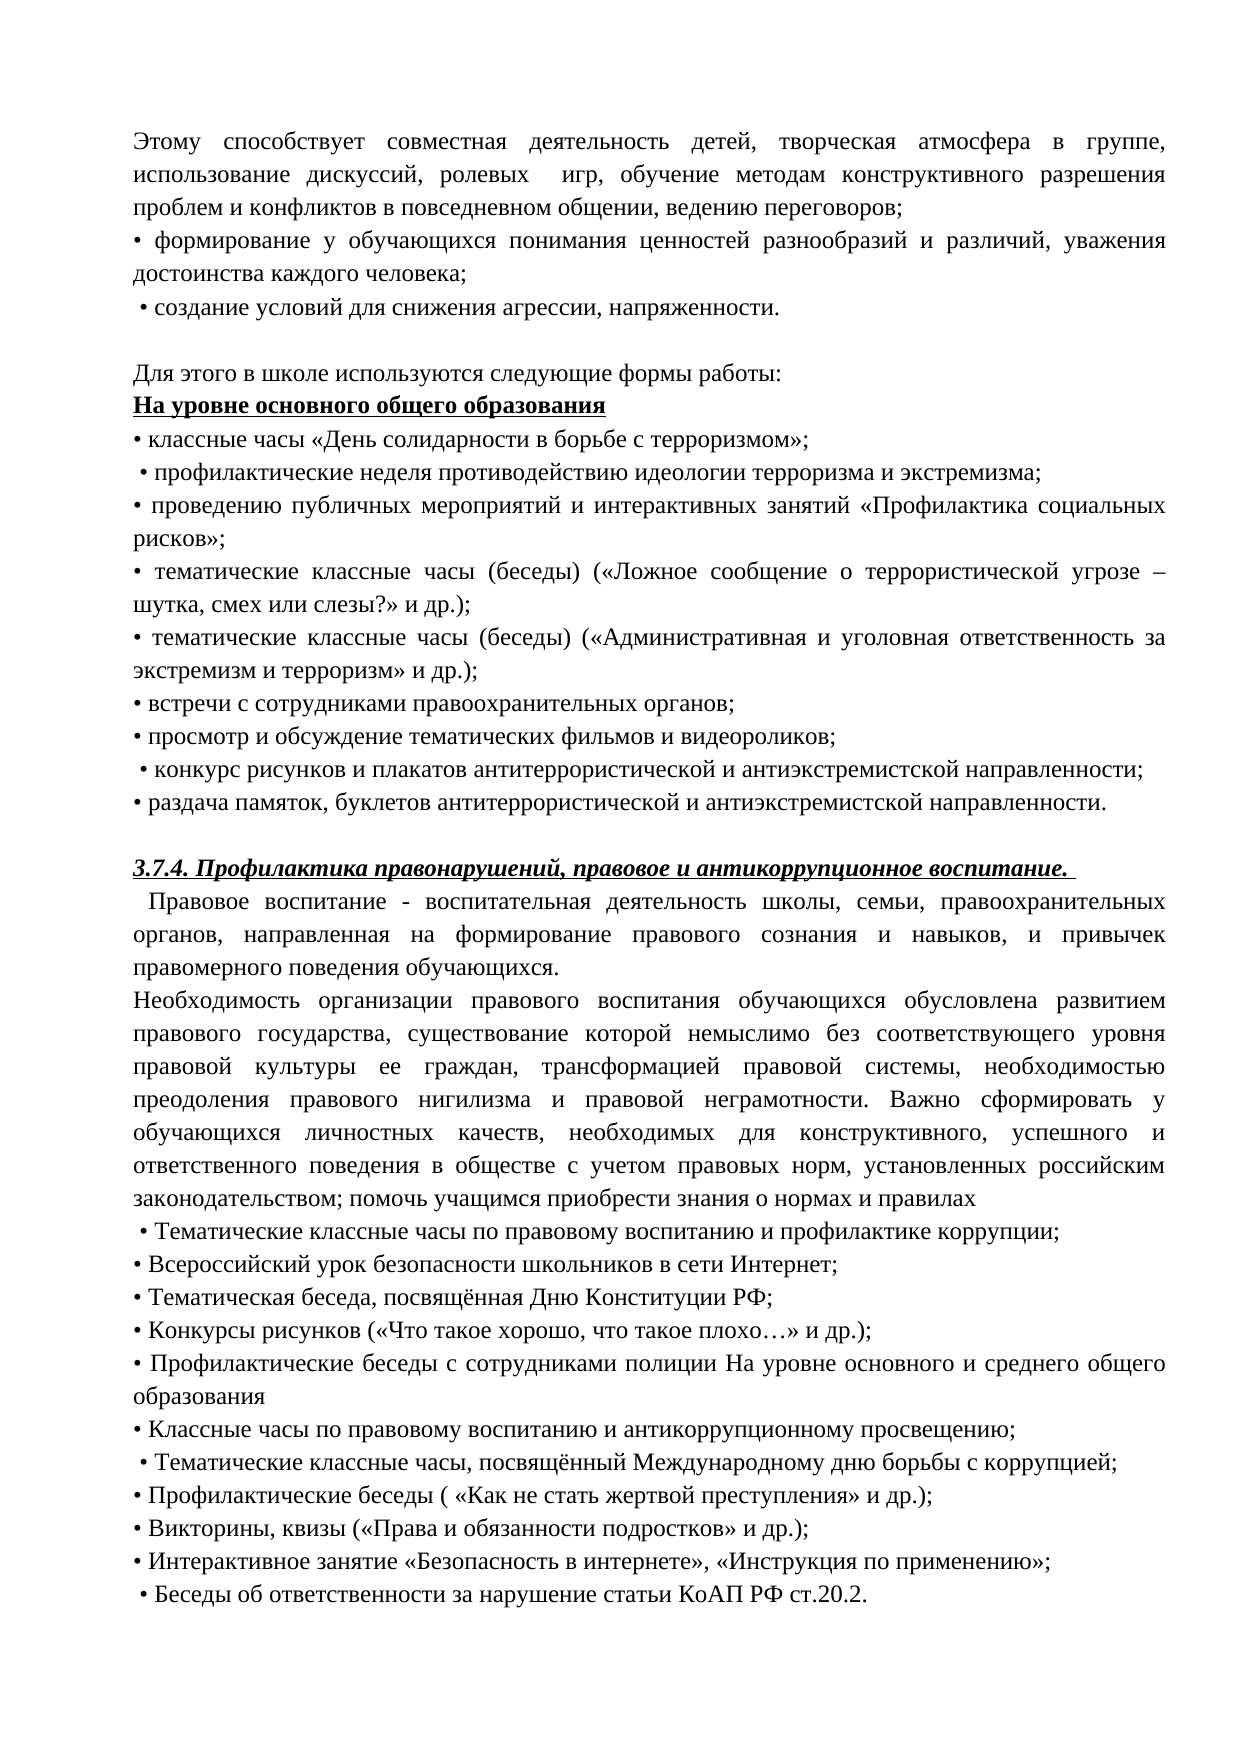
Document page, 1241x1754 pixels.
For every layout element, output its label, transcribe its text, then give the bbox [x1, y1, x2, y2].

text • Профилактические беседы ( «Как не стать жертвой преступления» и др.); [133, 1480, 1167, 1509]
text • Всероссийский урок безопасности школьников в сети Интернет; [133, 1249, 1167, 1278]
text • профилактические неделя противодействию идеологии терроризма и экстремизма; [133, 457, 1167, 485]
text Этому способствует совместная деятельность детей, творческая атмосфера в группе, использование дискуссий, ролевых игр, обучение методам конструктивного разрешения проблем и конфликтов в повседневном общении, ведению переговоров; [133, 126, 1167, 221]
text • Викторины, квизы («Права и обязанности подростков» и др.); [133, 1513, 1167, 1542]
text • Интерактивное занятие «Безопасность в интернете», «Инструкция по применению»; [133, 1546, 1167, 1575]
text • формирование у обучающихся понимания ценностей разнообразий и различий, уважения достоинства каждого человека; [133, 226, 1167, 287]
text • Тематическая беседа, посвящённая Дню Конституции РФ; [133, 1282, 1167, 1311]
text Правовое воспитание - воспитательная деятельность школы, семьи, правоохранительных органов, направленная на формирование правового сознания и навыков, и привычек правомерного поведения обучающихся. [133, 886, 1167, 981]
text Необходимость организации правового воспитания обучающихся обусловлена развитием правового государства, существование которой немыслимо без соответствующего уровня правовой культуры ее граждан, трансформацией правовой системы, необходимостью преодоления правового нигилизма и правовой неграмотности. Важно сформировать у обучающихся личностных качеств, необходимых для конструктивного, успешного и ответственного поведения в обществе с учетом правовых норм, установленных российским законодательством; помочь учащимся приобрести знания о нормах и правилах [133, 985, 1167, 1212]
text • Профилактические беседы с сотрудниками полиции На уровне основного и среднего общего образования [133, 1348, 1167, 1410]
text • тематические классные часы (беседы) («Ложное сообщение о террористической угрозе – шутка, смех или слезы?» и др.); [133, 556, 1167, 617]
text • создание условий для снижения агрессии, напряженности. [133, 292, 1167, 320]
text • классные часы «День солидарности в борьбе с терроризмом»; [133, 424, 1167, 452]
text • Тематические классные часы, посвящённый Международному дню борьбы с коррупцией; [133, 1447, 1167, 1476]
text • Тематические классные часы по правовому воспитанию и профилактике коррупции; [133, 1216, 1167, 1245]
text • Конкурсы рисунков («Что такое хорошо, что такое плохо…» и др.); [133, 1315, 1167, 1344]
text • просмотр и обсуждение тематических фильмов и видеороликов; [133, 721, 1167, 749]
text 3.7.4. Профилактика правонарушений, правовое и антикоррупционное воспитание. [133, 853, 1167, 882]
text • раздача памяток, буклетов антитеррористической и антиэкстремистской направленности. [133, 787, 1167, 816]
text • проведению публичных мероприятий и интерактивных занятий «Профилактика социальных рисков»; [133, 490, 1167, 551]
text На уровне основного общего образования [133, 391, 1167, 419]
text • Классные часы по правовому воспитанию и антикоррупционному просвещению; [133, 1414, 1167, 1443]
text • Беседы об ответственности за нарушение статьи КоАП РФ ст.20.2. [133, 1579, 1167, 1608]
text • тематические классные часы (беседы) («Административная и уголовная ответственность за экстремизм и терроризм» и др.); [133, 622, 1167, 683]
text Для этого в школе используются следующие формы работы: [133, 358, 1167, 386]
text • конкурс рисунков и плакатов антитеррористической и антиэкстремистской направленности; [133, 754, 1167, 783]
text • встречи с сотрудниками правоохранительных органов; [133, 688, 1167, 717]
